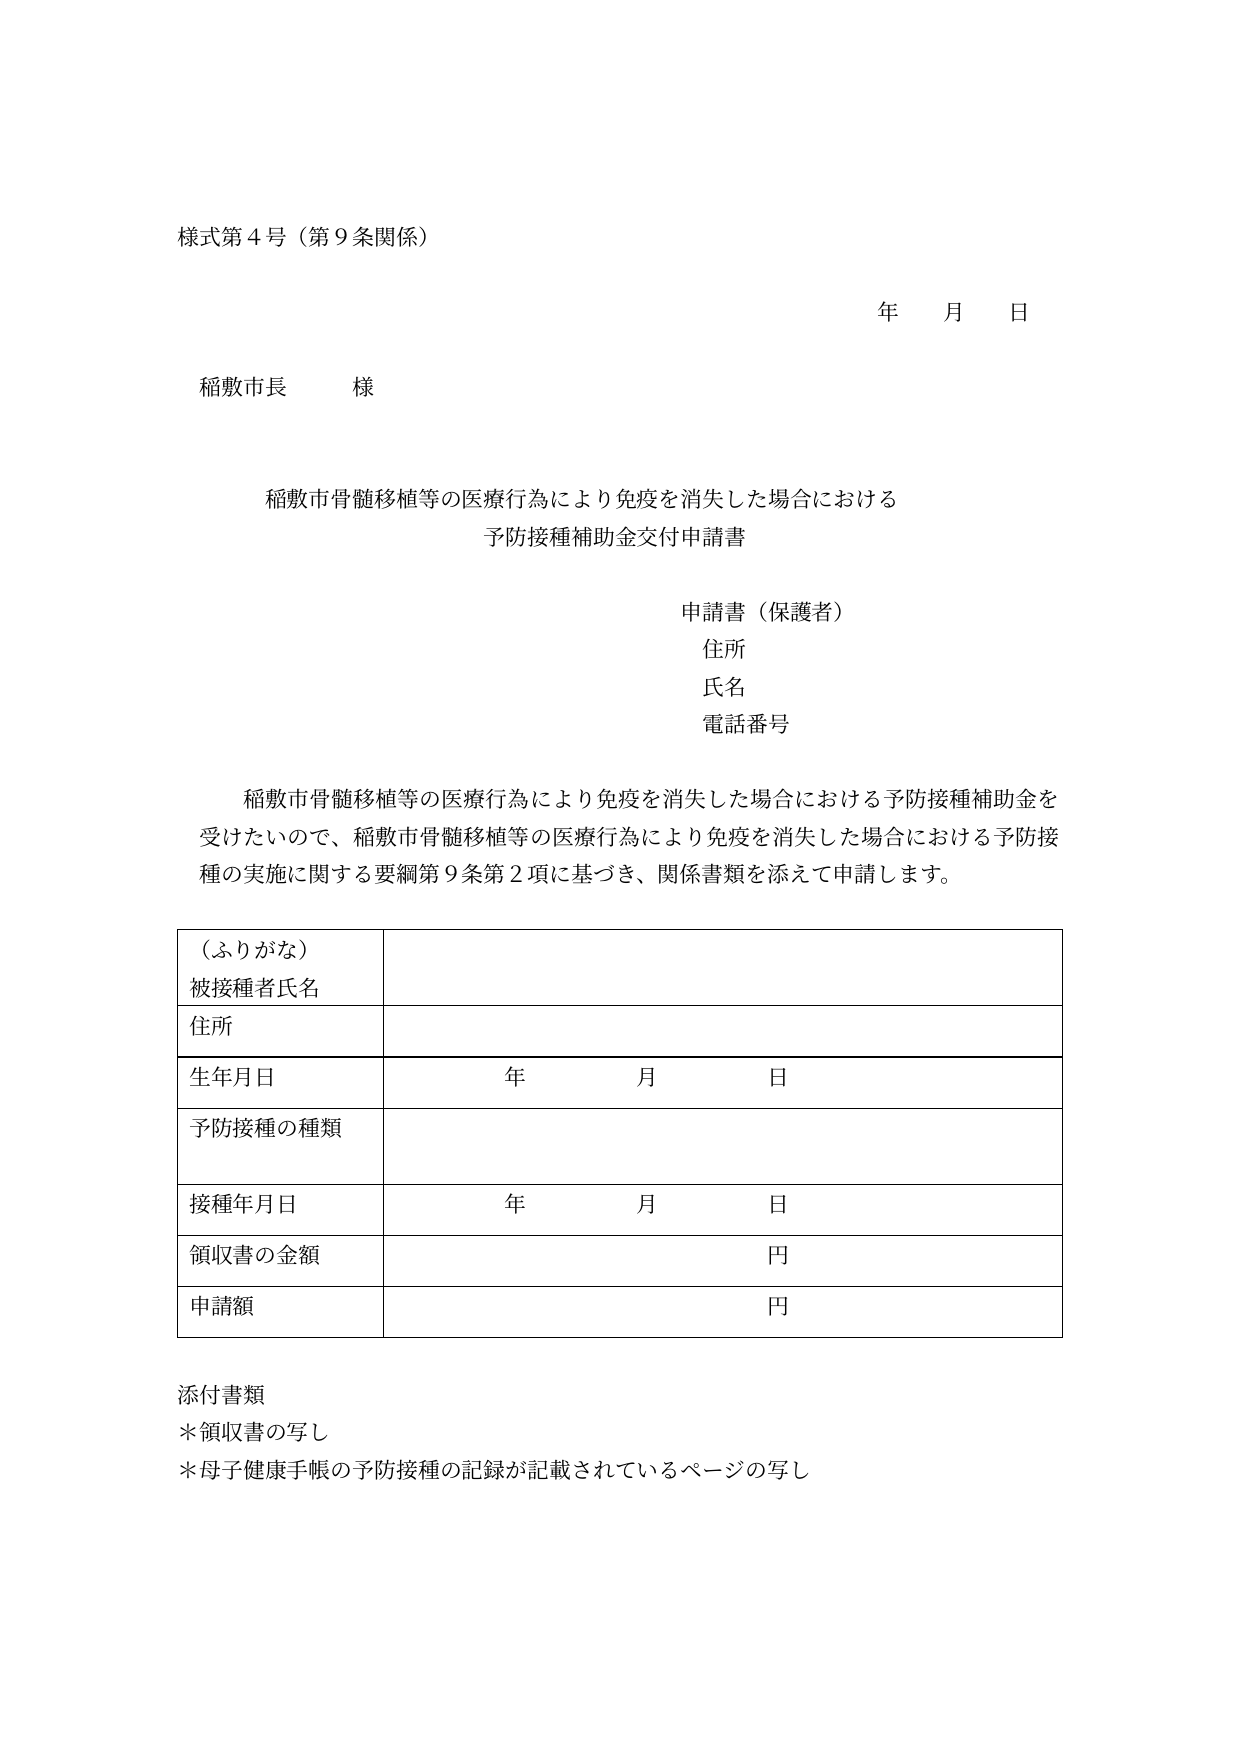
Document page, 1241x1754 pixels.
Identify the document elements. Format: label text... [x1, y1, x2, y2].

table_cell 申請額 [178, 1287, 383, 1337]
text 予防接種補助金交付申請書 [177, 517, 1063, 554]
table_cell 生年月日 [178, 1058, 383, 1107]
table_cell 接種年月日 [178, 1185, 383, 1234]
table_cell 年 月 日 [384, 1058, 1062, 1107]
table_header （ふりがな） 被接種者氏名 [178, 930, 383, 1005]
table_cell 年 月 日 [384, 1185, 1062, 1234]
text 電話番号 [177, 704, 1063, 742]
text 申請書（保護者） [177, 592, 1063, 629]
text 稲敷市骨髄移植等の医療行為により免疫を消失した場合における [177, 479, 1063, 517]
text 氏名 [177, 667, 1063, 704]
table_cell 領収書の金額 [178, 1236, 383, 1286]
text ＊母子健康手帳の予防接種の記録が記載されているページの写し [177, 1450, 1063, 1488]
text 年 月 日 [177, 292, 1063, 329]
text ＊領収書の写し [177, 1413, 1063, 1450]
text 住所 [177, 629, 1063, 667]
table_cell 住所 [178, 1006, 383, 1056]
table_header [384, 930, 1062, 1005]
table_cell [384, 1006, 1062, 1056]
text 稲敷市長 様 [177, 367, 1063, 404]
table_cell [384, 1109, 1062, 1183]
text 稲敷市骨髄移植等の医療行為により免疫を消失した場合における予防接種補助金を受けたいので、稲敷市骨髄移植等の医療行為により免疫を消失した場合における予防接種の実施に関する要綱第９条第２項に基づき、関係書類を添えて申請します。 [199, 779, 1063, 892]
table_cell 円 [384, 1287, 1062, 1337]
text 様式第４号（第９条関係） [177, 217, 1063, 254]
text 添付書類 [177, 1375, 1063, 1413]
table_cell 予防接種の種類 [178, 1109, 383, 1183]
table_cell 円 [384, 1236, 1062, 1286]
